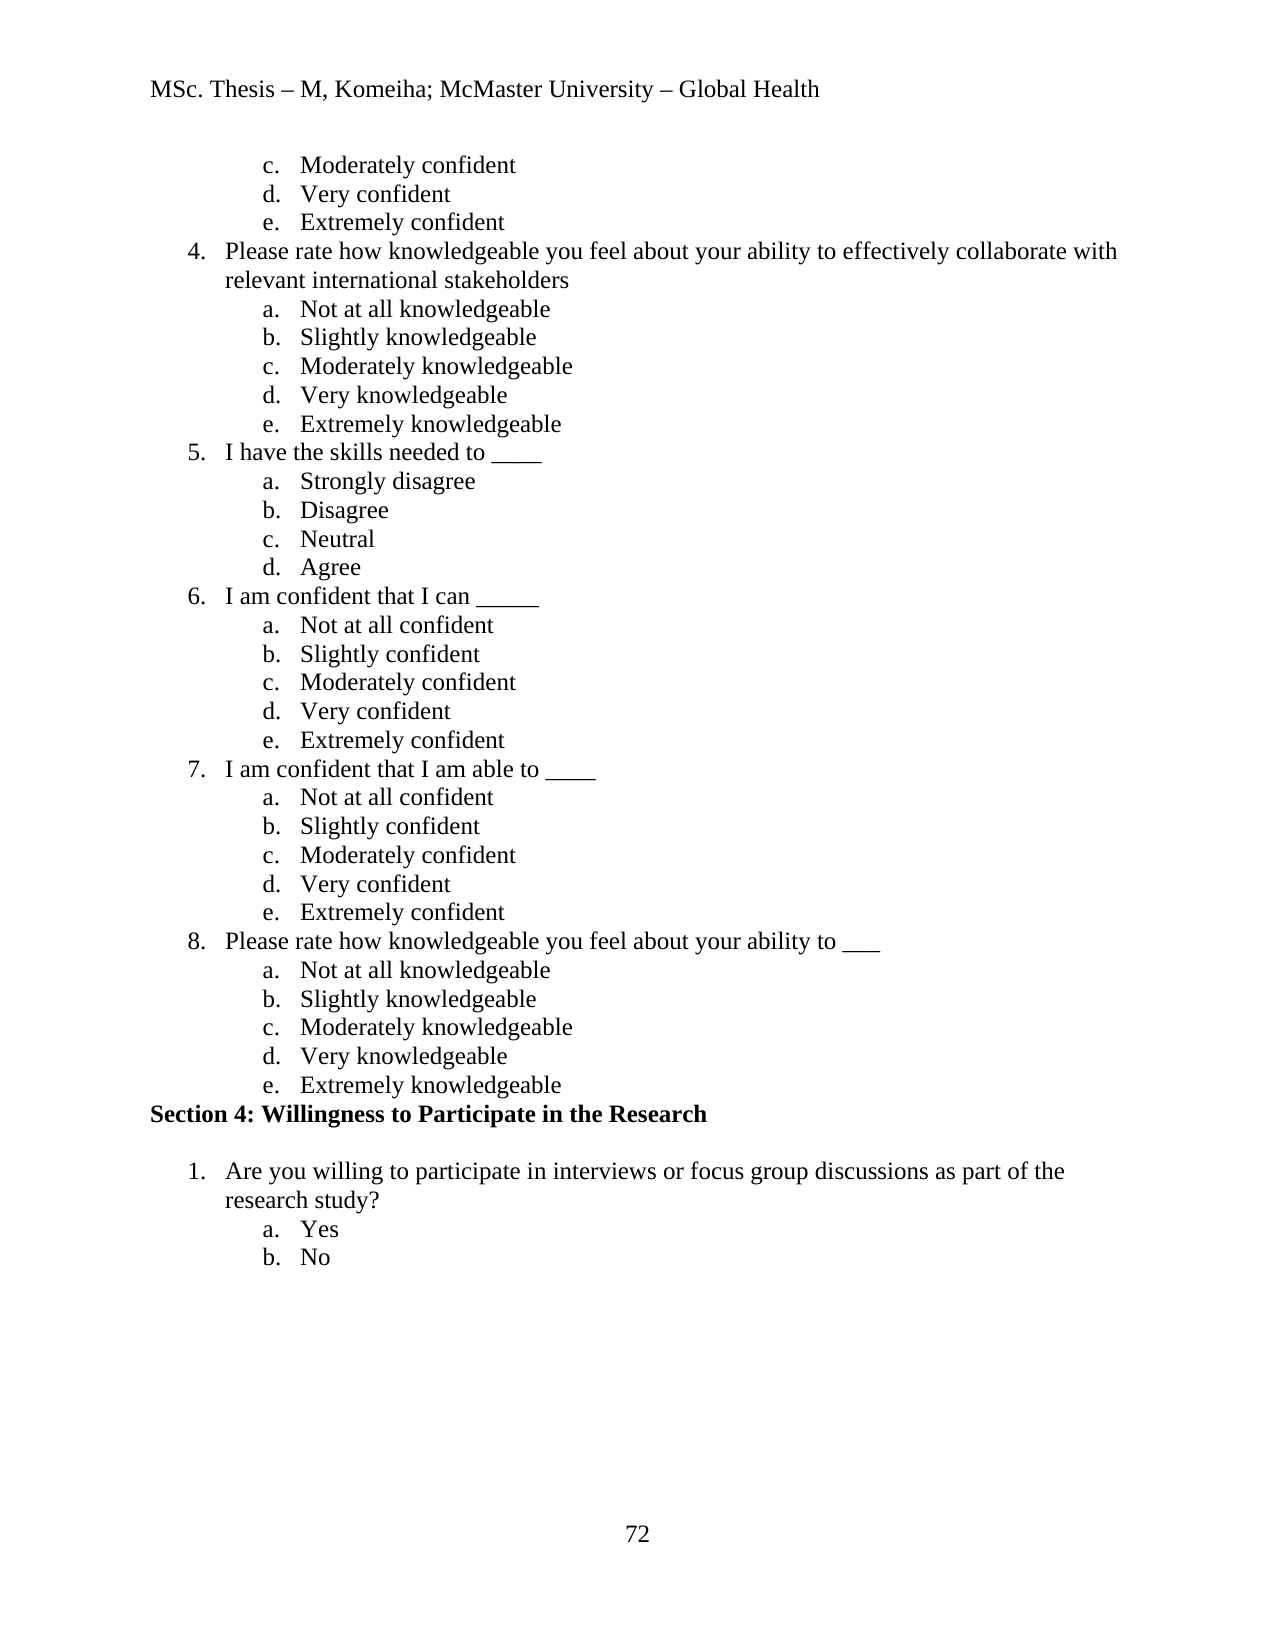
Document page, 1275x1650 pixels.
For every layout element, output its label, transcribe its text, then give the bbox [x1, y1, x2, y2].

list Not at all confident [262, 610, 1125, 639]
list Extremely confident [262, 725, 1125, 754]
list Very confident [262, 179, 1125, 207]
list No [262, 1242, 1125, 1271]
list Very confident [262, 696, 1125, 725]
text Section 4: Willingness to Participate in the Research [150, 1099, 1125, 1127]
list Moderately knowledgeable [262, 1012, 1125, 1041]
list Not at all confident [262, 782, 1125, 811]
list Moderately confident [262, 840, 1125, 869]
list Slightly confident [262, 639, 1125, 667]
list Slightly confident [262, 811, 1125, 840]
list Slightly knowledgeable [262, 322, 1125, 351]
list Neutral [262, 524, 1125, 552]
list Moderately confident [262, 150, 1125, 179]
list Strongly disagree [262, 466, 1125, 495]
list Not at all knowledgeable [262, 294, 1125, 322]
list Moderately confident [262, 667, 1125, 696]
list Yes [262, 1214, 1125, 1242]
list Extremely confident [262, 207, 1125, 236]
list Extremely knowledgeable [262, 409, 1125, 437]
list Moderately knowledgeable [262, 351, 1125, 380]
list Are you willing to participate in interviews or focus group discussions as part of the research study? [187, 1156, 1125, 1214]
list Very confident [262, 869, 1125, 897]
list Very knowledgeable [262, 380, 1125, 409]
list I am confident that I can _____ [187, 581, 1125, 610]
list Extremely knowledgeable [262, 1070, 1125, 1099]
list Please rate how knowledgeable you feel about your ability to ___ [187, 926, 1125, 955]
list Not at all knowledgeable [262, 955, 1125, 984]
list Extremely confident [262, 897, 1125, 926]
list Slightly knowledgeable [262, 984, 1125, 1012]
list Please rate how knowledgeable you feel about your ability to effectively collaborate with relevant international stakeholders [187, 236, 1125, 294]
list Agree [262, 552, 1125, 581]
list Disagree [262, 495, 1125, 524]
list I have the skills needed to ____ [187, 437, 1125, 466]
list Very knowledgeable [262, 1041, 1125, 1070]
list I am confident that I am able to ____ [187, 754, 1125, 782]
